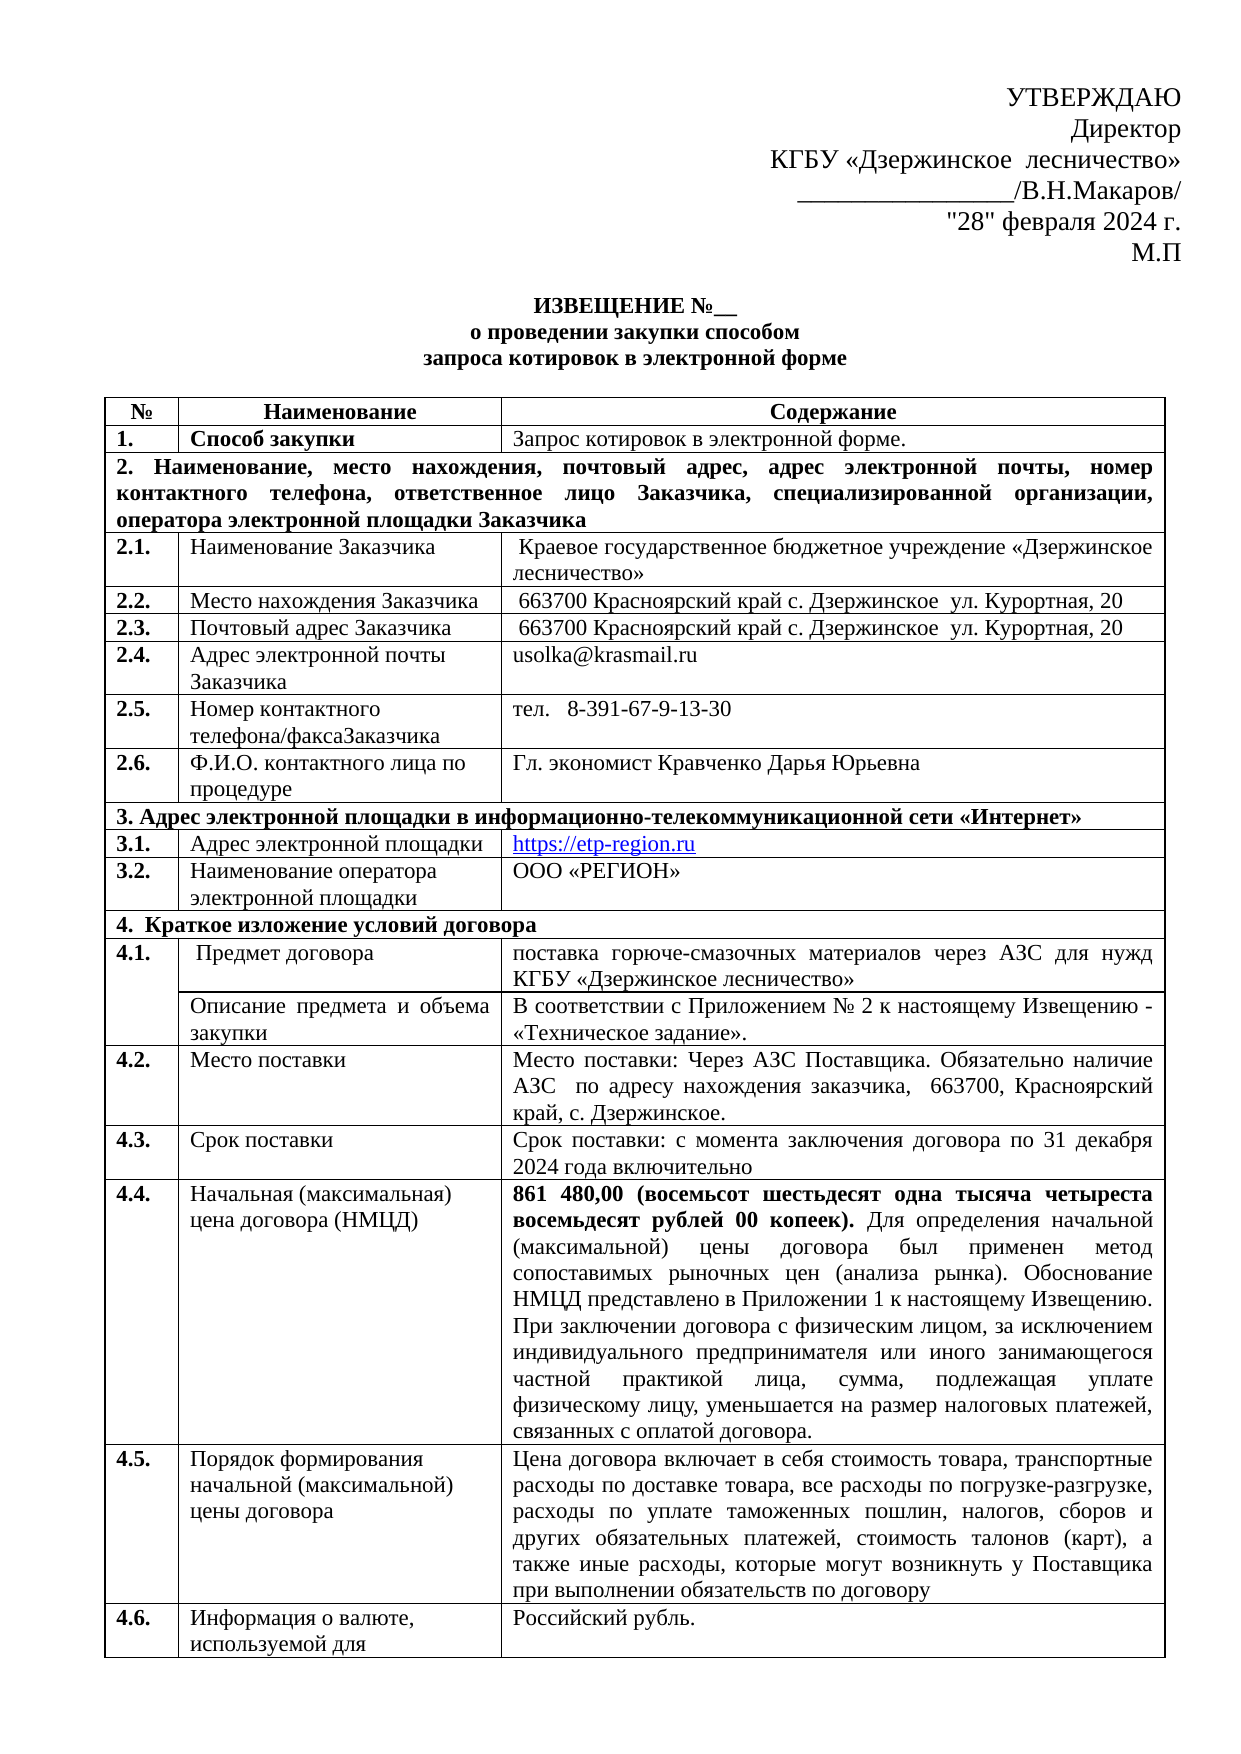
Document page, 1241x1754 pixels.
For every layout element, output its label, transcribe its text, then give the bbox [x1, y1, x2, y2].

table_cell В соответствии с Приложением № 2 к настоящему Извещению - «Техническое задание». [502, 993, 1164, 1045]
text Директор [89, 112, 1181, 143]
text о проведении закупки способом [89, 318, 1181, 344]
table_cell Наименование оператора электронной площадки [179, 858, 501, 910]
table_header Наименование [179, 398, 501, 424]
table_cell 663700 Красноярский край с. Дзержинское ул. Курортная, 20 [502, 614, 1164, 641]
table_cell 3.2. [106, 858, 178, 910]
table_cell Гл. экономист Кравченко Дарья Юрьевна [502, 749, 1164, 802]
table_cell Предмет договора [179, 939, 501, 991]
table_cell Срок поставки: с момента заключения договора по 31 декабря 2024 года включительно [502, 1126, 1164, 1179]
table_cell Цена договора включает в себя стоимость товара, транспортные расходы по доставке товара, все расходы по погрузке-разгрузке, расходы по уплате таможенных пошлин, налогов, сборов и других обязательных платежей, стоимость талонов (карт), а также иные расходы, которые могут возникнуть у Поставщика при выполнении обязательств по договору [502, 1445, 1164, 1603]
table_cell usolka@krasmail.ru [502, 642, 1164, 694]
text УТВЕРЖДАЮ [89, 81, 1181, 112]
table_cell 4.6. [106, 1604, 178, 1657]
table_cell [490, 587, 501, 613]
table_cell 3. Адрес электронной площадки в информационно-телекоммуникационной сети «Интернет» [106, 803, 1164, 829]
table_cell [179, 1604, 501, 1657]
table_cell 663700 Красноярский край с. Дзержинское ул. Курортная, 20 [502, 587, 1164, 613]
table_cell Адрес электронной площадки [179, 830, 501, 857]
table_cell поставка горюче-смазочных материалов через АЗС для нужд КГБУ «Дзержинское лесничество» [502, 939, 1164, 991]
table_cell 2.5. [106, 695, 178, 748]
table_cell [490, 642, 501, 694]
table_cell 861 480,00 (восемьсот шестьдесят одна тысяча четыреста восемьдесят рублей 00 копеек). Для определения начальной (максимальной) цены договора был применен метод сопоставимых рыночных цен (анализа рынка). Обоснование НМЦД представлено в Приложении 1 к настоящему Извещению. При заключении договора с физическим лицом, за исключением индивидуального предпринимателя или иного занимающегося частной практикой лица, сумма, подлежащая уплате физическому лицу, уменьшается на размер налоговых платежей, связанных с оплатой договора. [502, 1180, 1164, 1444]
table_cell Наименование Заказчика [179, 533, 501, 586]
table_cell 3.1. [106, 830, 178, 857]
table_cell 4. Краткое изложение условий договора [106, 911, 1164, 938]
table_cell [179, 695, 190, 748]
table_cell Место поставки: Через АЗС Поставщика. Обязательно наличие АЗС по адресу нахождения заказчика, 663700, Красноярский край, с. Дзержинское. [502, 1046, 1164, 1125]
text М.П [89, 236, 1181, 268]
table_cell Краевое государственное бюджетное учреждение «Дзержинское лесничество» [502, 533, 1164, 586]
table_cell Срок поставки [179, 1126, 501, 1179]
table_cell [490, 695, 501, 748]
table_cell Описание предмета и объема закупки [179, 993, 501, 1045]
table_cell 4.2. [106, 1046, 178, 1125]
text ИЗВЕЩЕНИЕ №__ [89, 292, 1181, 318]
table_cell Порядок формирования начальной (максимальной) цены договора [179, 1445, 501, 1603]
table_cell 2. Наименование, место нахождения, почтовый адрес, адрес электронной почты, номер контактного телефона, ответственное лицо Заказчика, специализированной организации, оператора электронной площадки Заказчика [106, 453, 1164, 532]
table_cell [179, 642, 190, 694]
table_cell 1. [106, 426, 178, 452]
table_cell 2.6. [106, 749, 178, 802]
table_cell 4.5. [106, 1445, 178, 1603]
table_cell Запрос котировок в электронной форме. [502, 426, 1164, 452]
table_cell 4.3. [106, 1126, 178, 1179]
table_cell Место поставки [179, 1046, 501, 1125]
text ________________/В.Н.Макаров/ [89, 174, 1181, 205]
table_cell тел. 8-391-67-9-13-30 [502, 695, 1164, 748]
table_header Содержание [502, 398, 1164, 424]
text запроса котировок в электронной форме [89, 344, 1181, 371]
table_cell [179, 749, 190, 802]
table_cell Способ закупки [179, 426, 501, 452]
table_cell Российский рубль. [502, 1604, 1164, 1657]
table_cell 4.1. [106, 939, 178, 1045]
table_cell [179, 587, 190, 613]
text "28" февраля 2024 г. [89, 205, 1181, 236]
table_cell 4.4. [106, 1180, 178, 1444]
table_cell 2.1. [106, 533, 178, 586]
table_cell 2.3. [106, 614, 178, 641]
table_cell 2.2. [106, 587, 178, 613]
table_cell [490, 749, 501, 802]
table_cell https://etp-region.ru [502, 830, 1164, 857]
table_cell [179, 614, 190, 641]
table_cell Начальная (максимальная) цена договора (НМЦД) [179, 1180, 501, 1444]
table_cell ООО «РЕГИОН» [502, 858, 1164, 910]
table_header № [106, 398, 178, 424]
table_cell 2.4. [106, 642, 178, 694]
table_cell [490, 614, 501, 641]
text КГБУ «Дзержинское лесничество» [89, 143, 1181, 174]
